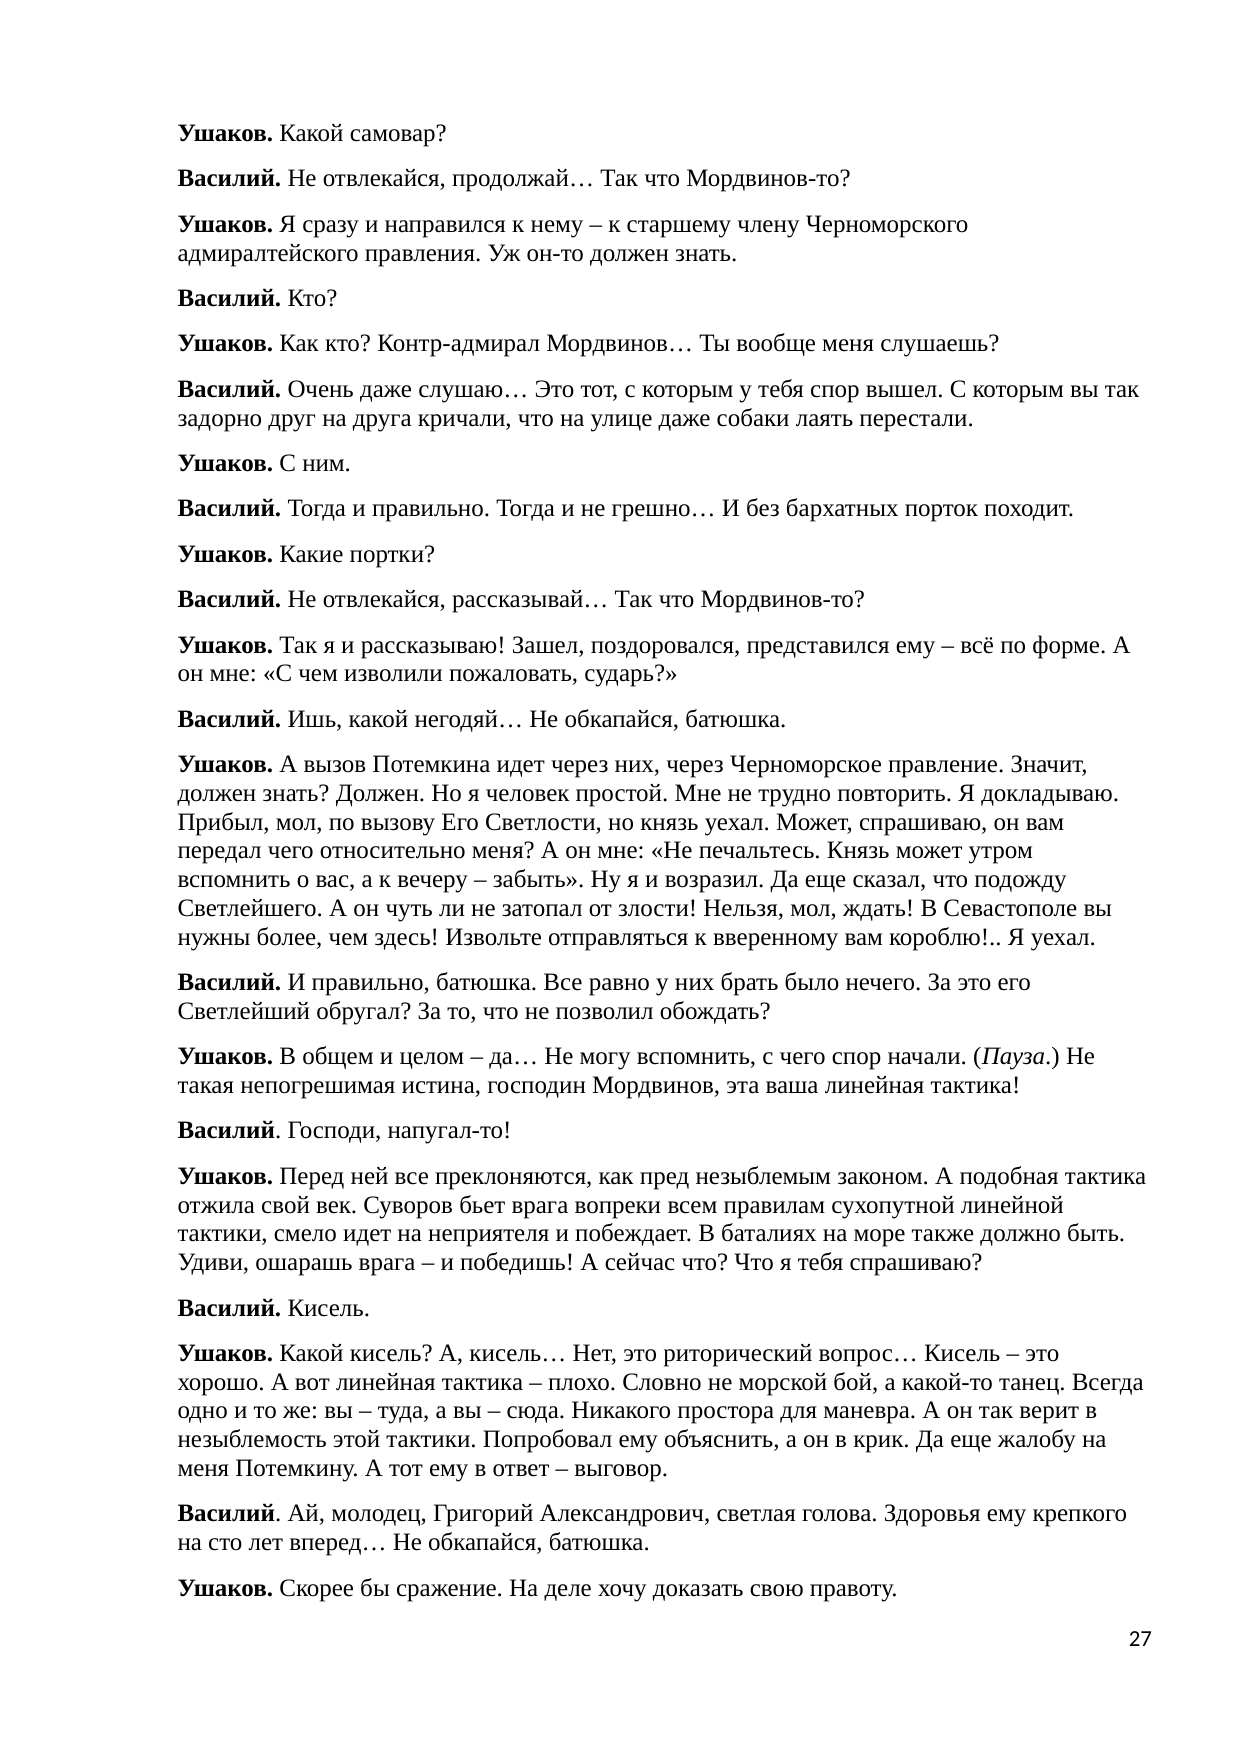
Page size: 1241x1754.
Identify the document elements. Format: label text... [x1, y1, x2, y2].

text Ушаков. Так я и рассказываю! Зашел, поздоровался, представился ему – всё по форме. А он мне: «С чем изволили пожаловать, сударь?» [177, 630, 1152, 687]
text Василий. Очень даже слушаю… Это тот, с которым у тебя спор вышел. С которым вы так задорно друг на друга кричали, что на улице даже собаки лаять перестали. [177, 374, 1152, 431]
text Ушаков. Я сразу и направился к нему – к старшему члену Черноморского адмиралтейского правления. Уж он-то должен знать. [177, 209, 1152, 266]
text Ушаков. Как кто? Контр-адмирал Мордвинов… Ты вообще меня слушаешь? [177, 328, 1152, 357]
text Василий. Не отвлекайся, продолжай… Так что Мордвинов-то? [177, 163, 1152, 192]
text Василий. Кисель. [177, 1293, 1152, 1321]
text Василий. Не отвлекайся, рассказывай… Так что Мордвинов-то? [177, 584, 1152, 613]
text Василий. Тогда и правильно. Тогда и не грешно… И без бархатных порток походит. [177, 493, 1152, 522]
text Ушаков. В общем и целом – да… Не могу вспомнить, с чего спор начали. (Пауза.) Не такая непогрешимая истина, господин Мордвинов, эта ваша линейная тактика! [177, 1041, 1152, 1099]
text Василий. Кто? [177, 283, 1152, 312]
text Ушаков. А вызов Потемкина идет через них, через Черноморское правление. Значит, должен знать? Должен. Но я человек простой. Мне не трудно повторить. Я докладываю. Прибыл, мол, по вызову Его Светлости, но князь уехал. Может, спрашиваю, он вам передал чего относительно меня? А он мне: «Не печальтесь. Князь может утром вспомнить о вас, а к вечеру – забыть». Ну я и возразил. Да еще сказал, что подожду Светлейшего. А он чуть ли не затопал от злости! Нельзя, мол, ждать! В Севастополе вы нужны более, чем здесь! Извольте отправляться к вверенному вам короблю!.. Я уехал. [177, 749, 1152, 951]
text Ушаков. Скорее бы сражение. На деле хочу доказать свою правоту. [177, 1573, 1152, 1601]
text Ушаков. С ним. [177, 448, 1152, 477]
text Ушаков. Какой кисель? А, кисель… Нет, это риторический вопрос… Кисель – это хорошо. А вот линейная тактика – плохо. Словно не морской бой, а какой-то танец. Всегда одно и то же: вы – туда, а вы – сюда. Никакого простора для маневра. А он так верит в незыблемость этой тактики. Попробовал ему объяснить, а он в крик. Да еще жалобу на меня Потемкину. А тот ему в ответ – выговор. [177, 1338, 1152, 1482]
text Василий. Господи, напугал-то! [177, 1116, 1152, 1144]
text Ушаков. Какие портки? [177, 539, 1152, 568]
text Ушаков. Перед ней все преклоняются, как пред незыблемым законом. А подобная тактика отжила свой век. Суворов бьет врага вопреки всем правилам сухопутной линейной тактики, смело идет на неприятеля и побеждает. В баталиях на море также должно быть. Удиви, ошарашь врага – и победишь! А сейчас что? Что я тебя спрашиваю? [177, 1161, 1152, 1276]
text Василий. Ай, молодец, Григорий Александрович, светлая голова. Здоровья ему крепкого на сто лет вперед… Не обкапайся, батюшка. [177, 1498, 1152, 1556]
text Василий. Ишь, какой негодяй… Не обкапайся, батюшка. [177, 704, 1152, 733]
text Василий. И правильно, батюшка. Все равно у них брать было нечего. За это его Светлейший обругал? За то, что не позволил обождать? [177, 967, 1152, 1025]
text Ушаков. Какой самовар? [177, 118, 1152, 147]
